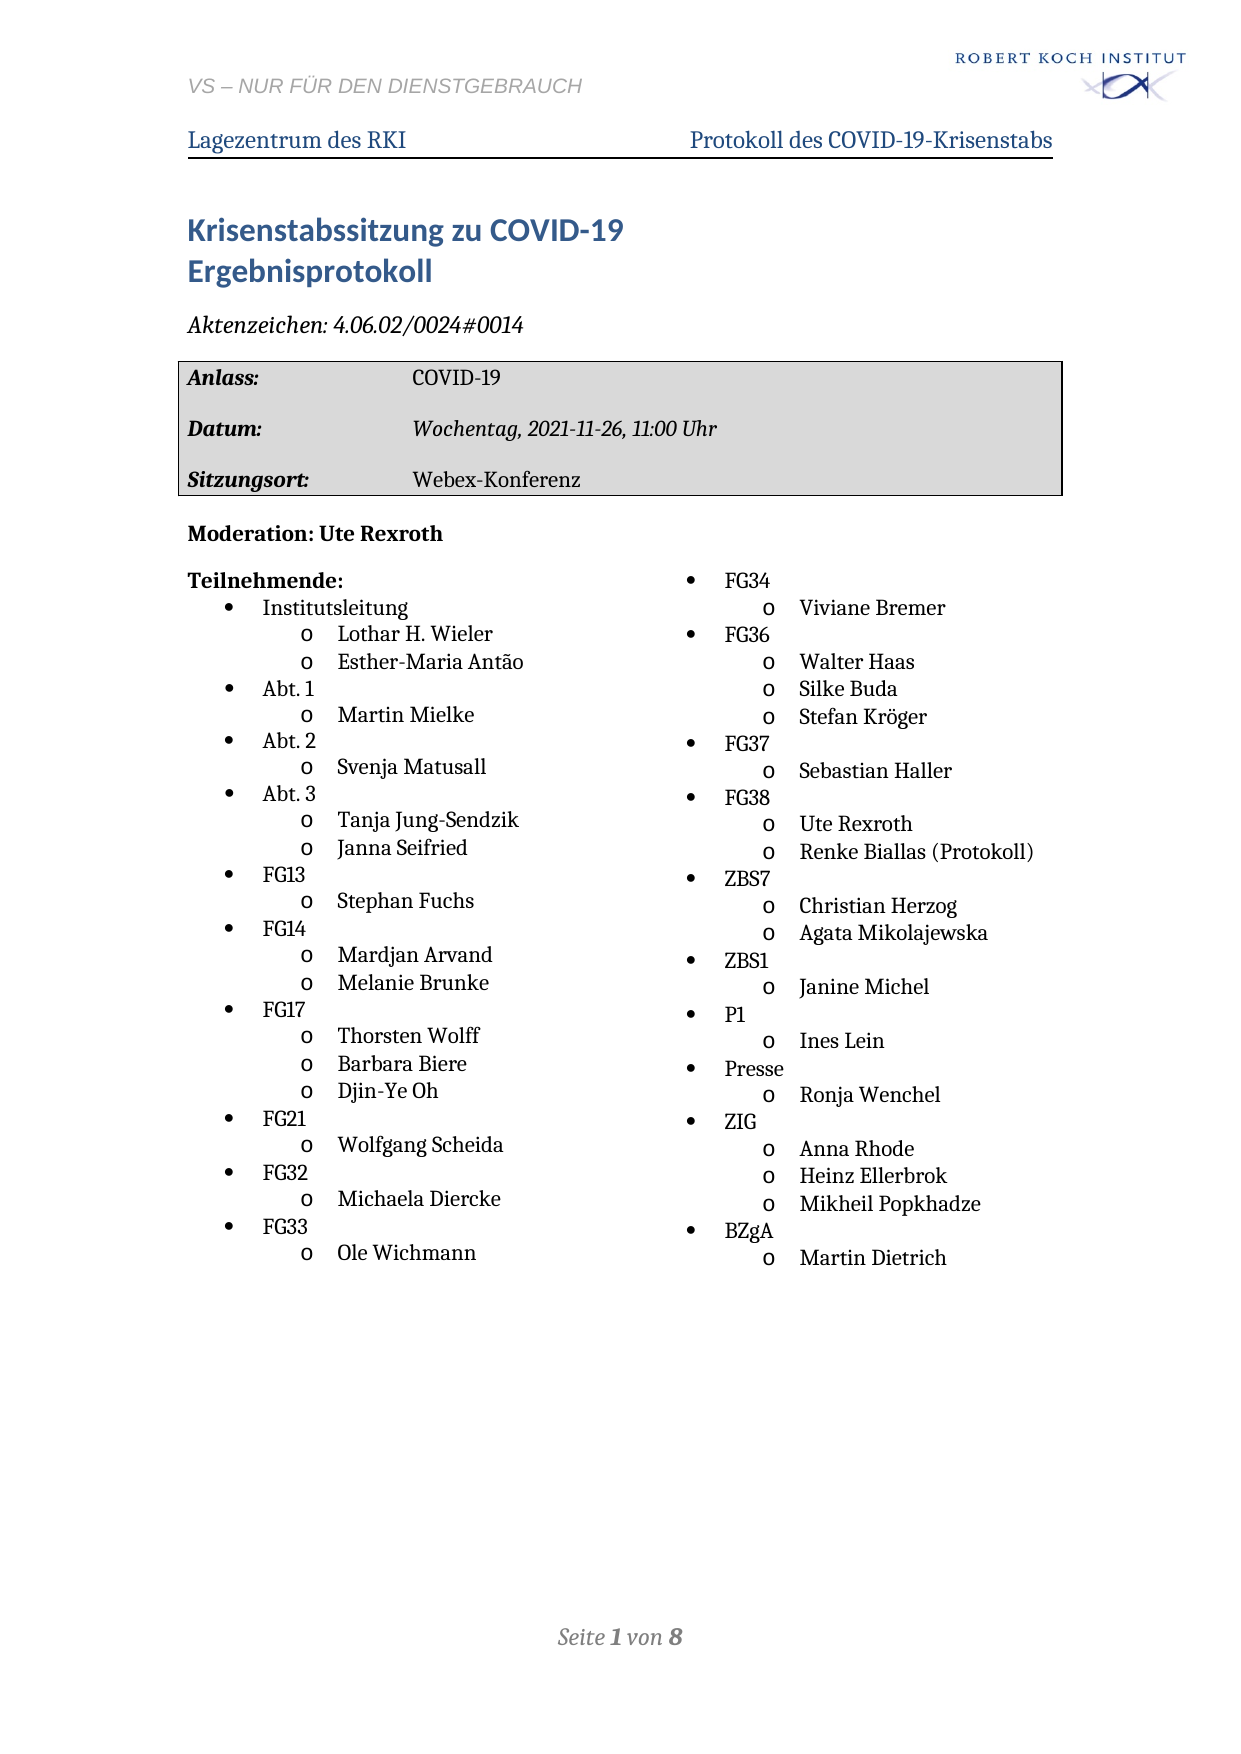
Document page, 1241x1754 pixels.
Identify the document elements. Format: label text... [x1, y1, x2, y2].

list Silke Buda [762, 676, 1053, 703]
text Datum: [179, 412, 1061, 442]
list Wolfgang Scheida [300, 1132, 591, 1160]
list FG33 [225, 1213, 591, 1240]
list FG21 [225, 1106, 591, 1132]
text Sitzungsort: [179, 463, 1061, 495]
text Ergebnisprotokoll [187, 249, 1053, 290]
list ZIG [687, 1109, 1053, 1136]
list Tanja Jung-Sendzik [300, 807, 591, 834]
list Djin-Ye Oh [300, 1078, 591, 1106]
list Stefan Kröger [762, 703, 1053, 731]
list Esther-Maria Antão [300, 648, 591, 676]
text Moderation: Ute Rexroth [187, 521, 1053, 547]
list Viviane Bremer [762, 595, 1053, 622]
list FG34 [687, 568, 1053, 595]
subtitle Krisenstabssitzung zu COVID-19 [187, 209, 1053, 249]
list Heinz Ellerbrok [762, 1163, 1053, 1191]
list Melanie Brunke [300, 969, 591, 997]
list ZBS1 [687, 948, 1053, 974]
list Barbara Biere [300, 1051, 591, 1078]
list ZBS7 [687, 866, 1053, 893]
list Thorsten Wolff [300, 1023, 591, 1051]
list Stephan Fuchs [300, 888, 591, 916]
list Martin Dietrich [762, 1244, 1053, 1272]
list Svenja Matusall [300, 754, 591, 781]
list Anna Rhode [762, 1136, 1053, 1163]
list Christian Herzog [762, 893, 1053, 920]
list Ines Lein [762, 1028, 1053, 1055]
list FG37 [687, 731, 1053, 757]
list Abt. 1 [225, 676, 591, 702]
list Mikheil Popkhadze [762, 1191, 1053, 1218]
list Lothar H. Wieler [300, 621, 591, 648]
list Michaela Diercke [300, 1186, 591, 1213]
list FG38 [687, 785, 1053, 811]
text Anlass: [179, 362, 1061, 391]
list Walter Haas [762, 648, 1053, 676]
list Mardjan Arvand [300, 942, 591, 969]
list Presse [687, 1055, 1053, 1082]
list FG32 [225, 1160, 591, 1186]
list Ute Rexroth [762, 811, 1053, 839]
list FG14 [225, 916, 591, 942]
list P1 [687, 1001, 1053, 1028]
list FG13 [225, 862, 591, 888]
picture [947, 28, 1207, 105]
text Aktenzeichen: 4.06.02/0024#0014 [187, 311, 1053, 340]
list Janna Seifried [300, 834, 591, 862]
list Institutsleitung [225, 595, 591, 621]
list FG17 [225, 997, 591, 1023]
list Sebastian Haller [762, 757, 1053, 785]
list Janine Michel [762, 974, 1053, 1001]
list Abt. 2 [225, 728, 591, 754]
list Ole Wichmann [300, 1240, 591, 1267]
list Martin Mielke [300, 702, 591, 728]
list FG36 [687, 622, 1053, 648]
list Abt. 3 [225, 781, 591, 807]
list Ronja Wenchel [762, 1082, 1053, 1109]
list Renke Biallas (Protokoll) [762, 839, 1053, 866]
text Teilnehmende: [187, 568, 591, 595]
list Agata Mikolajewska [762, 920, 1053, 948]
list BZgA [687, 1218, 1053, 1244]
